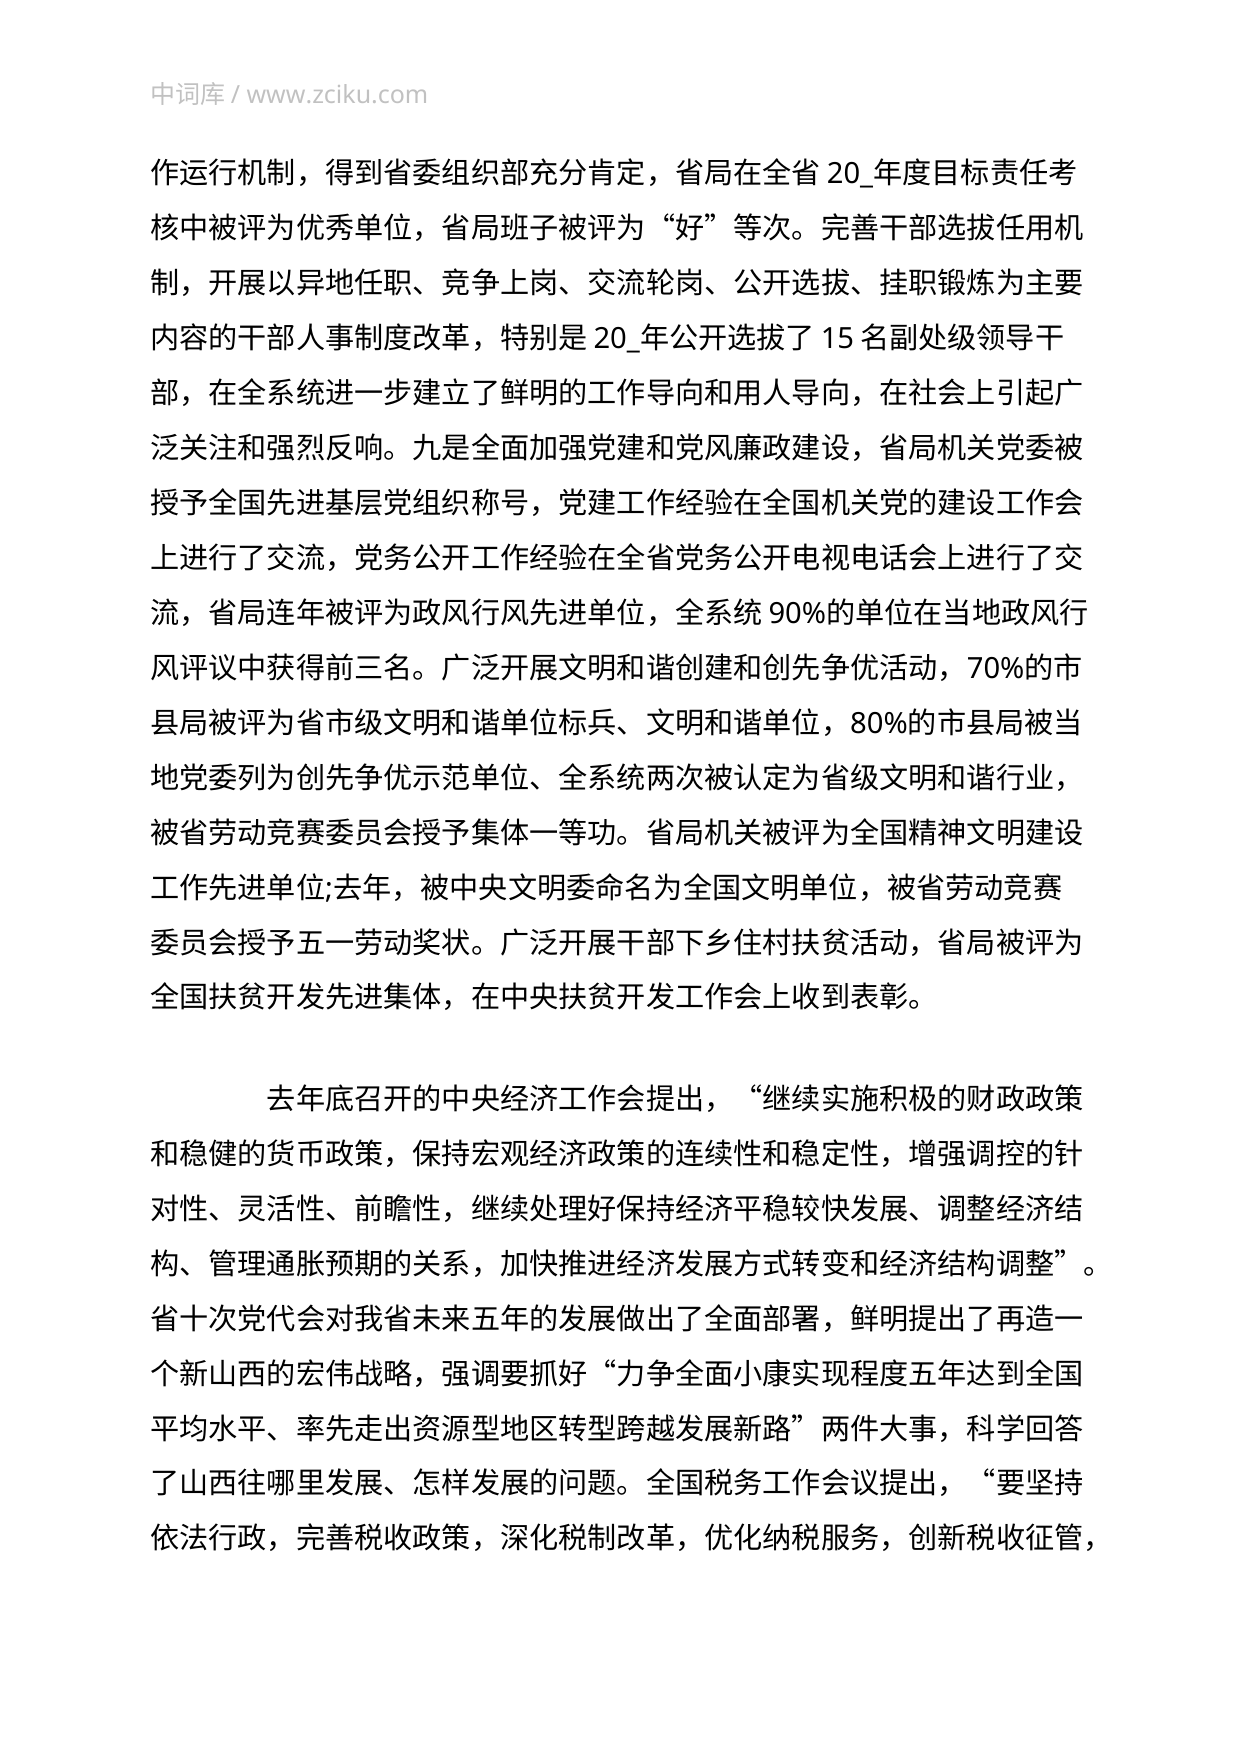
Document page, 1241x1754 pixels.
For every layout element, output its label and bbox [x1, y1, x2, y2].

text [150, 150, 1090, 1016]
text [150, 1076, 1090, 1557]
